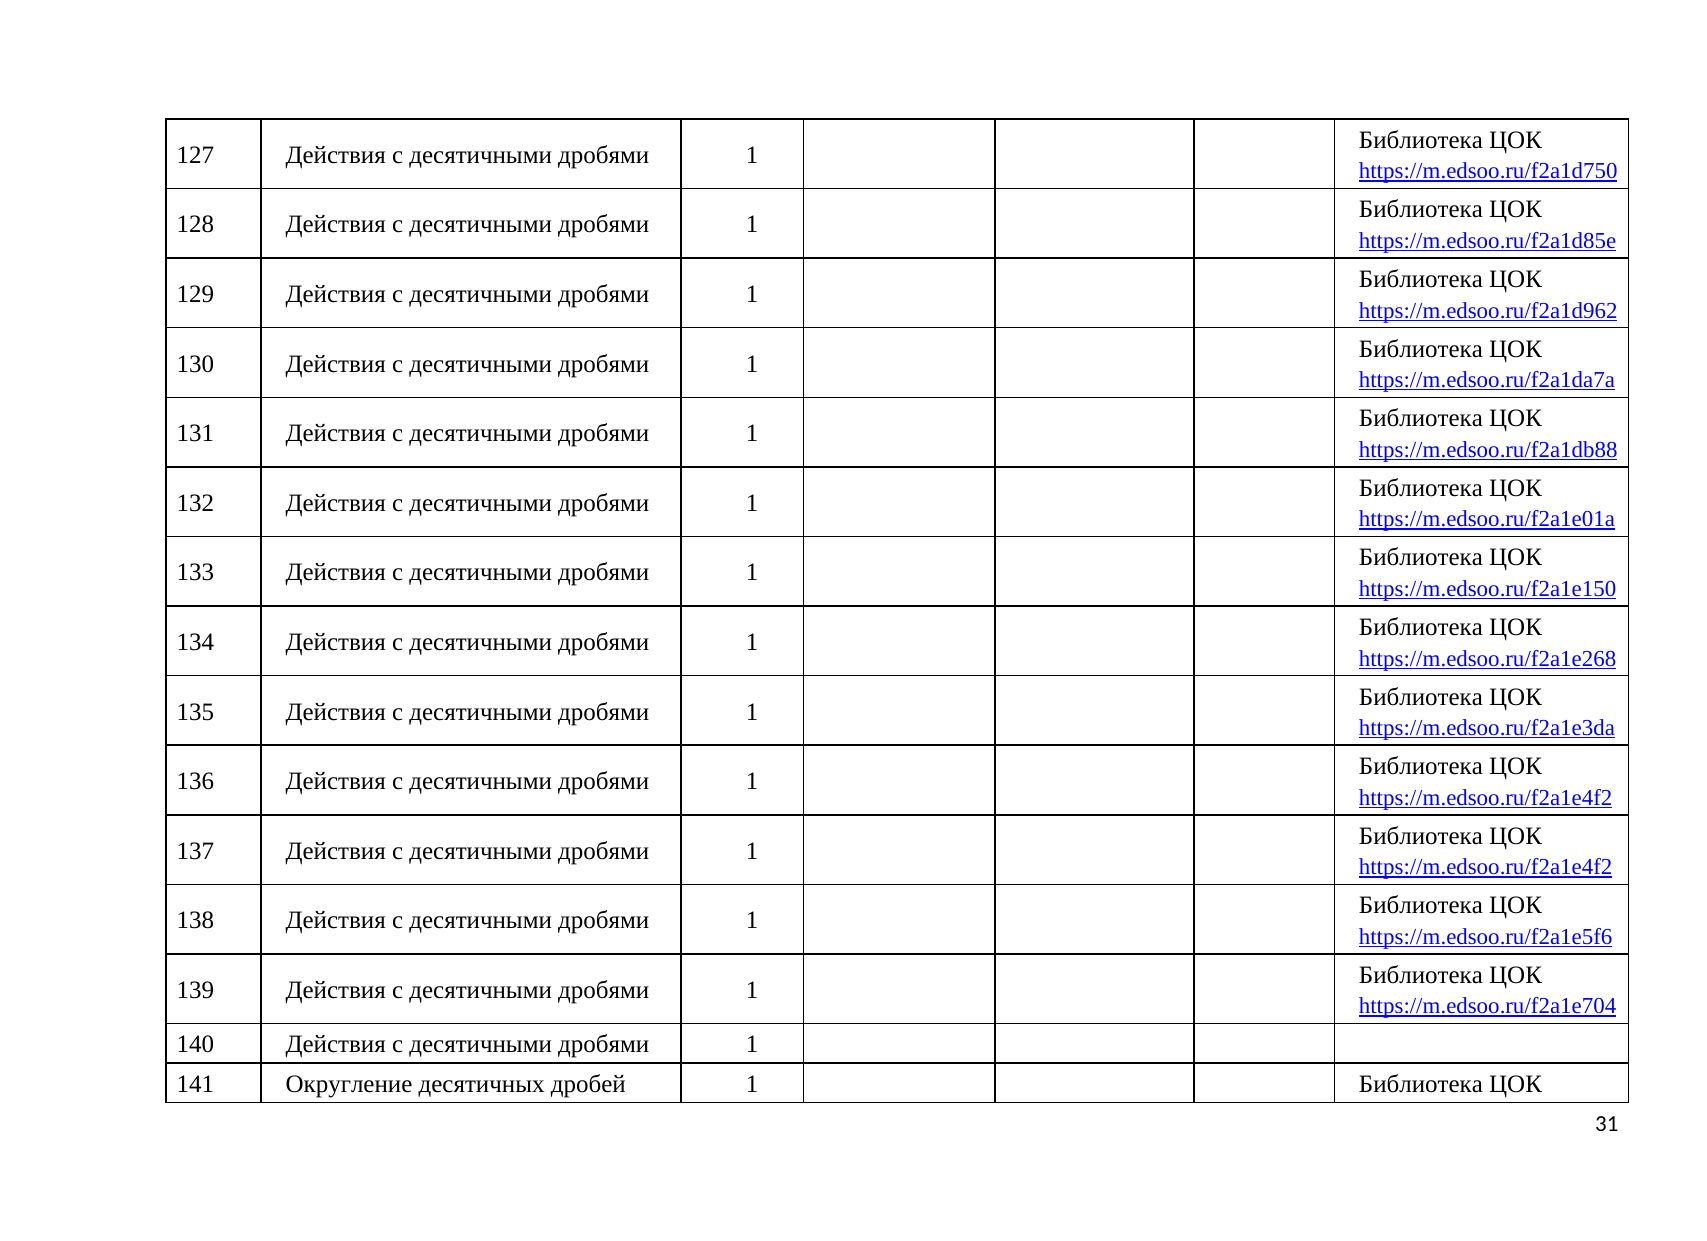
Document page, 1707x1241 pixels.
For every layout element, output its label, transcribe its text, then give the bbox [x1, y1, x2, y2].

table_cell 137 [167, 816, 260, 883]
table_cell 131 [167, 398, 260, 466]
table_cell Библиотека ЦОК https://m.edsoo.ru/f2a1e150 [1335, 537, 1628, 605]
table_cell [804, 885, 994, 953]
table_cell 138 [167, 885, 260, 953]
table_cell [1335, 1024, 1628, 1062]
table_cell Действия с десятичными дробями [262, 398, 680, 466]
table_cell [1195, 398, 1334, 466]
table_cell [996, 676, 1193, 744]
table_cell [804, 607, 994, 675]
table_cell Библиотека ЦОК https://m.edsoo.ru/f2a1d750 [1335, 120, 1628, 188]
table_cell Библиотека ЦОК https://m.edsoo.ru/f2a1e01a [1335, 468, 1628, 536]
table_cell [804, 816, 994, 883]
table_cell Действия с десятичными дробями [262, 537, 680, 605]
table_cell [1195, 1024, 1334, 1062]
table_cell [804, 120, 994, 188]
table_cell Библиотека ЦОК https://m.edsoo.ru/f2a1da7a [1335, 328, 1628, 396]
table_cell Действия с десятичными дробями [262, 189, 680, 257]
table_cell Библиотека ЦОК https://m.edsoo.ru/f2a1d962 [1335, 259, 1628, 327]
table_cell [262, 1064, 680, 1101]
table_cell [1195, 259, 1334, 327]
table_cell [804, 1064, 994, 1101]
table_cell Библиотека ЦОК https://m.edsoo.ru/f2a1e4f2 [1335, 816, 1628, 883]
table_cell Библиотека ЦОК https://m.edsoo.ru/f2a1db88 [1335, 398, 1628, 466]
table_cell [996, 328, 1193, 396]
table_cell 1 [682, 1064, 803, 1101]
table_cell 141 [167, 1064, 260, 1101]
table_cell [804, 398, 994, 466]
table_cell [1195, 468, 1334, 536]
table_cell 1 [682, 1024, 803, 1062]
table_cell [1195, 816, 1334, 883]
table_cell 136 [167, 746, 260, 814]
table_cell Действия с десятичными дробями [262, 746, 680, 814]
table_cell [996, 537, 1193, 605]
table_cell 134 [167, 607, 260, 675]
table_cell 1 [682, 259, 803, 327]
table_cell [804, 259, 994, 327]
table_cell [804, 1024, 994, 1062]
table_cell [1195, 120, 1334, 188]
table_cell Библиотека ЦОК https://m.edsoo.ru/f2a1e4f2 [1335, 746, 1628, 814]
table_cell Действия с десятичными дробями [262, 607, 680, 675]
table_cell 1 [682, 746, 803, 814]
table_cell Действия с десятичными дробями [262, 328, 680, 396]
table_cell 129 [167, 259, 260, 327]
table_cell [1195, 746, 1334, 814]
table_cell [996, 885, 1193, 953]
table_cell Действия с десятичными дробями [262, 955, 680, 1023]
table_cell 1 [682, 328, 803, 396]
table_cell 1 [682, 120, 803, 188]
table_cell Действия с десятичными дробями [262, 676, 680, 744]
table_cell [1195, 328, 1334, 396]
table_cell 127 [167, 120, 260, 188]
table_cell [804, 468, 994, 536]
table_cell Действия с десятичными дробями [262, 816, 680, 883]
table_cell [804, 537, 994, 605]
table_cell Библиотека ЦОК https://m.edsoo.ru/f2a1e5f6 [1335, 885, 1628, 953]
table_cell [1195, 537, 1334, 605]
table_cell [262, 120, 680, 188]
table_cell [1335, 1064, 1628, 1101]
table_cell Библиотека ЦОК https://m.edsoo.ru/f2a1d85e [1335, 189, 1628, 257]
table_cell 1 [682, 537, 803, 605]
table_cell [996, 398, 1193, 466]
table_cell 1 [682, 885, 803, 953]
table_cell 139 [167, 955, 260, 1023]
table_cell [996, 607, 1193, 675]
table_cell [1195, 189, 1334, 257]
table_cell 130 [167, 328, 260, 396]
table_cell [996, 120, 1193, 188]
table_cell [1195, 676, 1334, 744]
table_cell [996, 816, 1193, 883]
table_cell [996, 189, 1193, 257]
table_cell Действия с десятичными дробями [262, 1024, 680, 1062]
table_cell 1 [682, 398, 803, 466]
table_cell [996, 468, 1193, 536]
table_cell [804, 676, 994, 744]
table_cell Библиотека ЦОК https://m.edsoo.ru/f2a1e268 [1335, 607, 1628, 675]
table_cell [996, 1024, 1193, 1062]
table_cell Действия с десятичными дробями [262, 468, 680, 536]
table_cell [1195, 607, 1334, 675]
table_cell 128 [167, 189, 260, 257]
table_cell 1 [682, 607, 803, 675]
table_cell Действия с десятичными дробями [262, 885, 680, 953]
table_cell Библиотека ЦОК https://m.edsoo.ru/f2a1e704 [1335, 955, 1628, 1023]
table_cell Действия с десятичными дробями [262, 259, 680, 327]
table_cell 140 [167, 1024, 260, 1062]
table_cell 135 [167, 676, 260, 744]
table_cell [804, 189, 994, 257]
table_cell [996, 955, 1193, 1023]
table_cell [1195, 885, 1334, 953]
table_cell [996, 259, 1193, 327]
table_cell [996, 1064, 1193, 1101]
table_cell 1 [682, 468, 803, 536]
table_cell Библиотека ЦОК https://m.edsoo.ru/f2a1e3da [1335, 676, 1628, 744]
table_cell 132 [167, 468, 260, 536]
table_cell [1195, 955, 1334, 1023]
table_cell [804, 746, 994, 814]
table_cell 133 [167, 537, 260, 605]
table_cell [804, 955, 994, 1023]
table_cell 1 [682, 816, 803, 883]
table_cell [996, 746, 1193, 814]
table_cell [1195, 1064, 1334, 1101]
table_cell 1 [682, 955, 803, 1023]
table_cell 1 [682, 676, 803, 744]
table_cell 1 [682, 189, 803, 257]
table_cell [804, 328, 994, 396]
